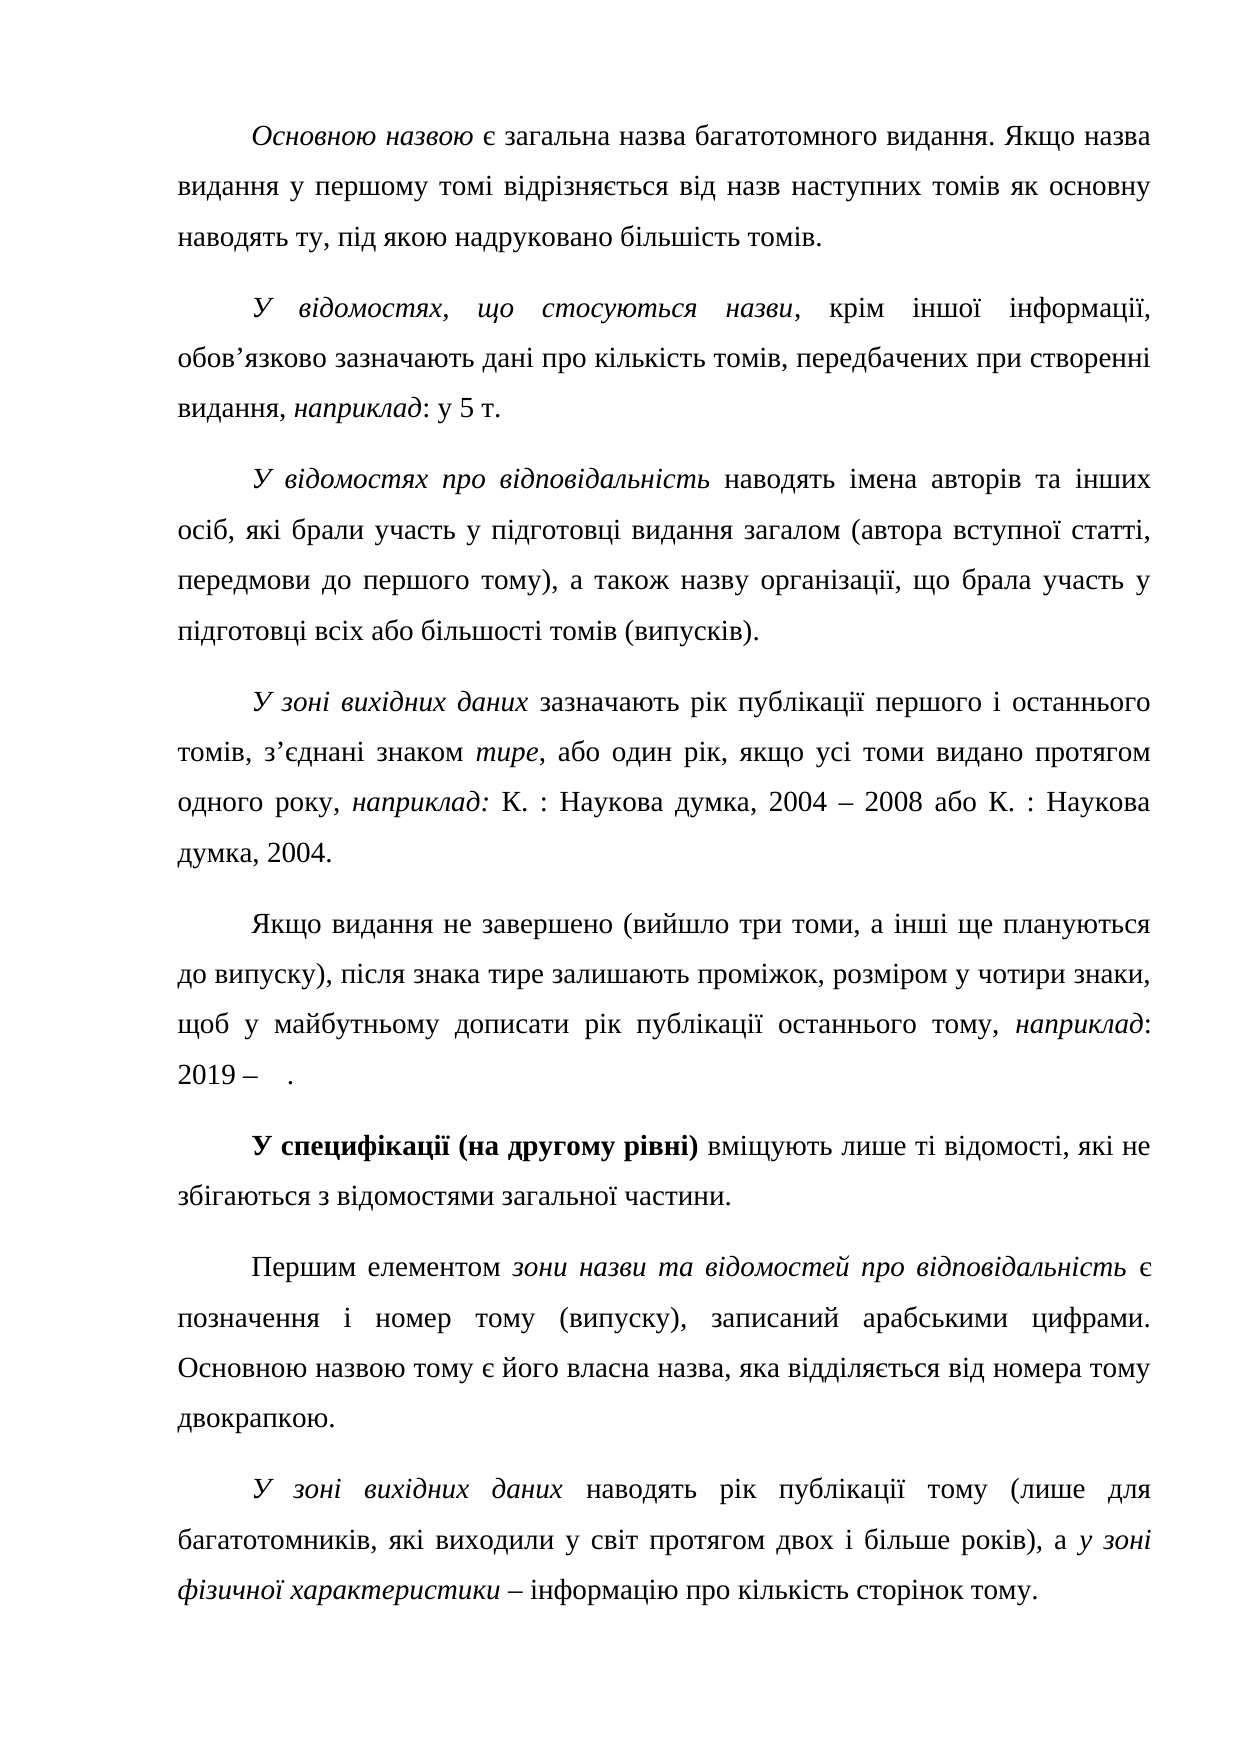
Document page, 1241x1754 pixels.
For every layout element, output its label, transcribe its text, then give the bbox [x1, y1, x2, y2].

text У специфікації (на другому рівні) вміщують лише ті відомості, які не збігаються з відомостями загальної частини. [177, 1128, 1152, 1212]
text У зоні вихідних даних зазначають рік публікації першого і останнього томів, з’єднані знаком тире, або один рік, якщо усі томи видано протягом одного року, наприклад: К. : Наукова думка, 2004 – 2008 або К. : Наукова думка, 2004. [177, 684, 1152, 868]
text У зоні вихідних даних наводять рік публікації тому (лише для багатотомників, які виходили у світ протягом двох і більше років), а у зоні фізичної характеристики – інформацію про кількість сторінок тому. [177, 1471, 1152, 1606]
text У відомостях про відповідальність наводять імена авторів та інших осіб, які брали участь у підготовці видання загалом (автора вступної статті, передмови до першого тому), а також назву організації, що брала участь у підготовці всіх або більшості томів (випусків). [177, 462, 1152, 646]
text Якщо видання не завершено (вийшло три томи, а інші ще плануються до випуску), після знака тире залишають проміжок, розміром у чотири знаки, щоб у майбутньому дописати рік публікації останнього тому, наприклад: 2019 – . [177, 906, 1152, 1090]
text Першим елементом зони назви та відомостей про відповідальність є позначення і номер тому (випуску), записаний арабськими цифрами. Основною назвою тому є його власна назва, яка відділяється від номера тому двокрапкою. [177, 1249, 1152, 1434]
text Основною назвою є загальна назва багатотомного видання. Якщо назва видання у першому томі відрізняється від назв наступних томів як основну наводять ту, під якою надруковано більшість томів. [177, 118, 1152, 252]
text У відомостях, що стосуються назви, крім іншої інформації, обов’язково зазначають дані про кількість томів, передбачених при створенні видання, наприклад: у 5 т. [177, 290, 1152, 424]
